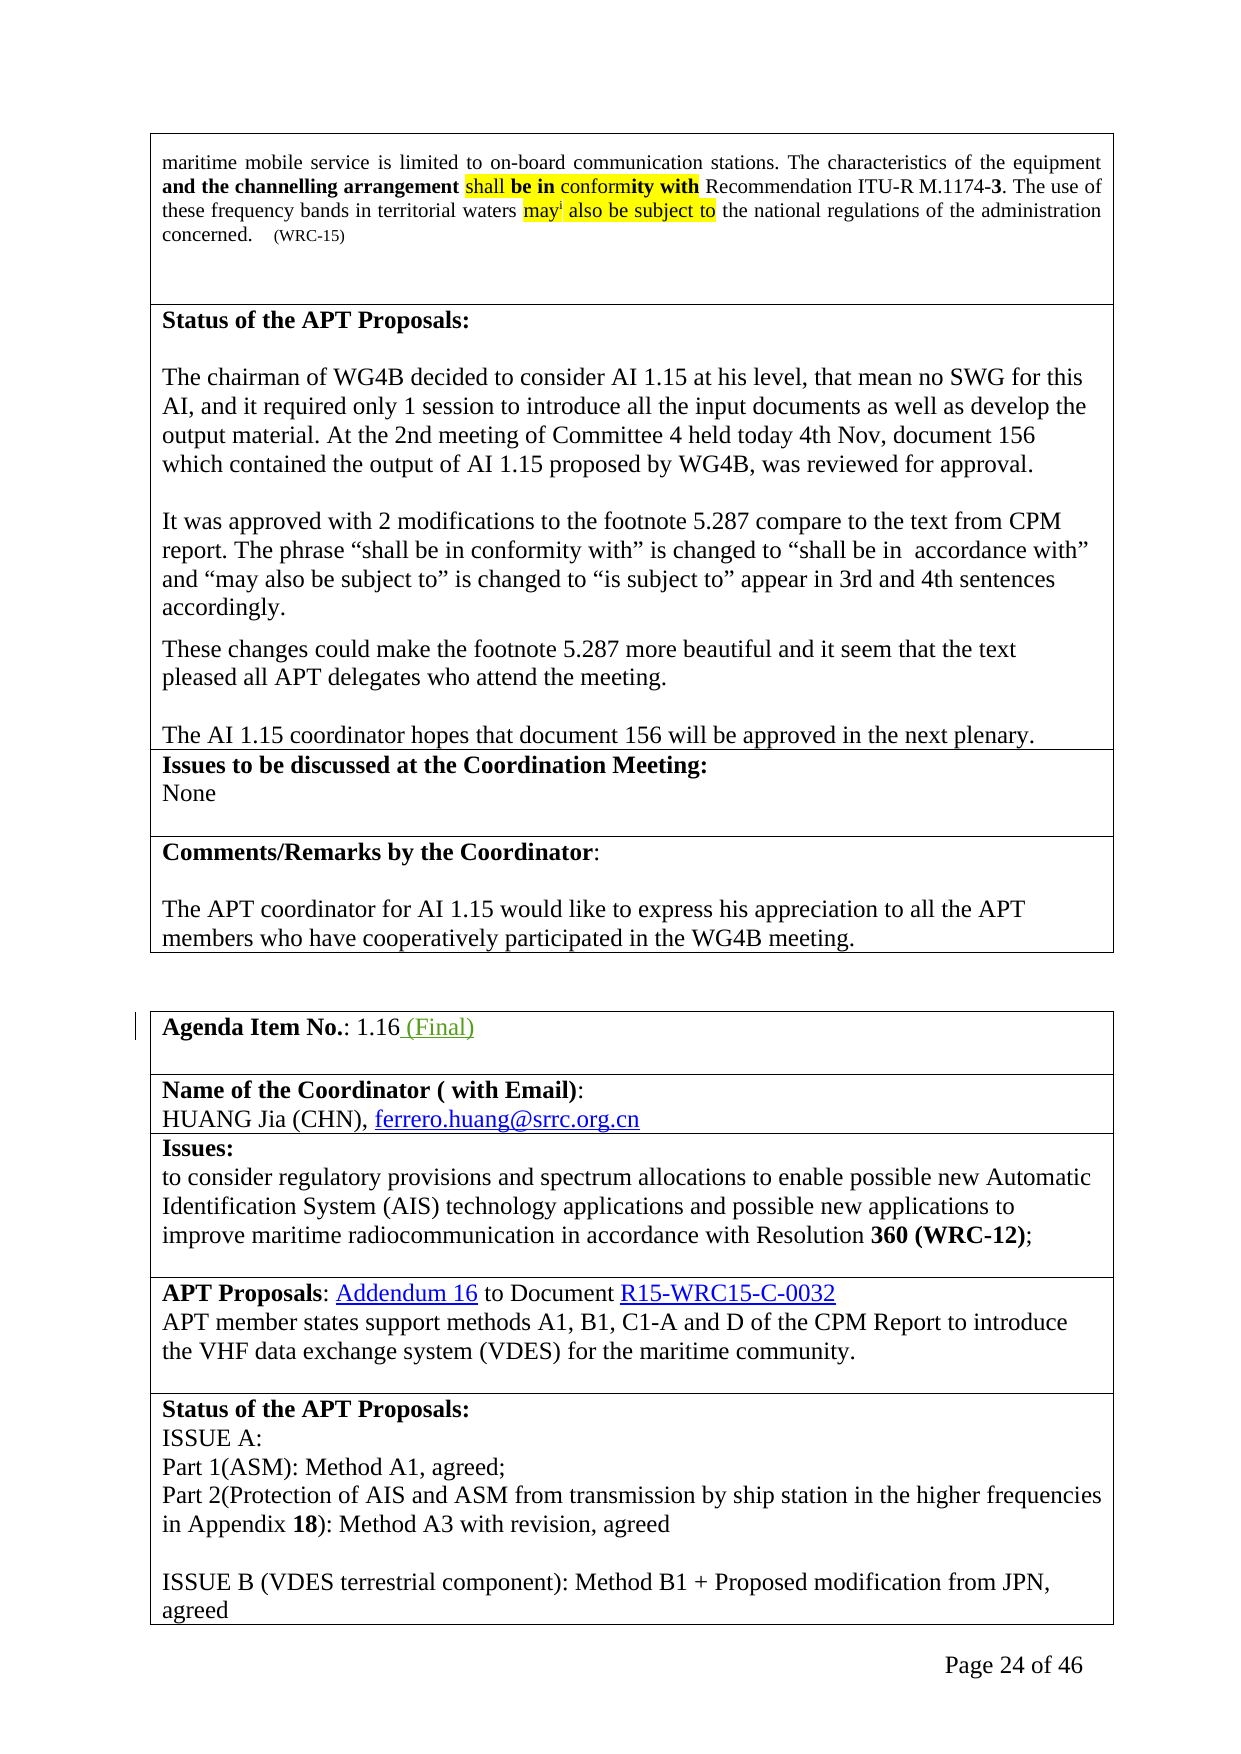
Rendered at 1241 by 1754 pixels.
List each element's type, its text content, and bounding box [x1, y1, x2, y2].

table_cell APT Proposals: Addendum 16 to Document R15-WRC15-C-0032 APT member states support methods A1, B1, C1-A and D of the CPM Report to introduce the VHF data exchange system (VDES) for the maritime community. [151, 1278, 1113, 1393]
table_cell Comments/Remarks by the Coordinator: The APT coordinator for AI 1.15 would like to express his appreciation to all the APT members who have cooperatively participated in the WG4B meeting. [151, 837, 1113, 952]
table_cell Status of the APT Proposals: The chairman of WG4B decided to consider AI 1.15 at his level, that mean no SWG for this AI, and it required only 1 session to introduce all the input documents as well as develop the output material. At the 2nd meeting of Committee 4 held today 4th Nov, document 156 which contained the output of AI 1.15 proposed by WG4B, was reviewed for approval. It was approved with 2 modifications to the footnote 5.287 compare to the text from CPM report. The phrase “shall be in conformity with” is changed to “shall be in accordance with” and “may also be subject to” is changed to “is subject to” appear in 3rd and 4th sentences accordingly. These changes could make the footnote 5.287 more beautiful and it seem that the text pleased all APT delegates who attend the meeting. The AI 1.15 coordinator hopes that document 156 will be approved in the next plenary. [151, 305, 1113, 749]
table_cell Issues to be discussed at the Coordination Meeting: None [151, 750, 1113, 836]
table_cell Name of the Coordinator ( with Email): HUANG Jia (CHN), ferrero.huang@srrc.org.cn [151, 1075, 1113, 1132]
table_header Agenda Item No.: 1.16 [151, 1012, 1113, 1074]
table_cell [151, 1394, 1113, 1624]
table_cell Issues: to consider regulatory provisions and spectrum allocations to enable possible new Automatic Identification System (AIS) technology applications and possible new applications to improve maritime radiocommunication in accordance with Resolution 360 (WRC-12); [151, 1134, 1113, 1277]
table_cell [151, 134, 1113, 304]
